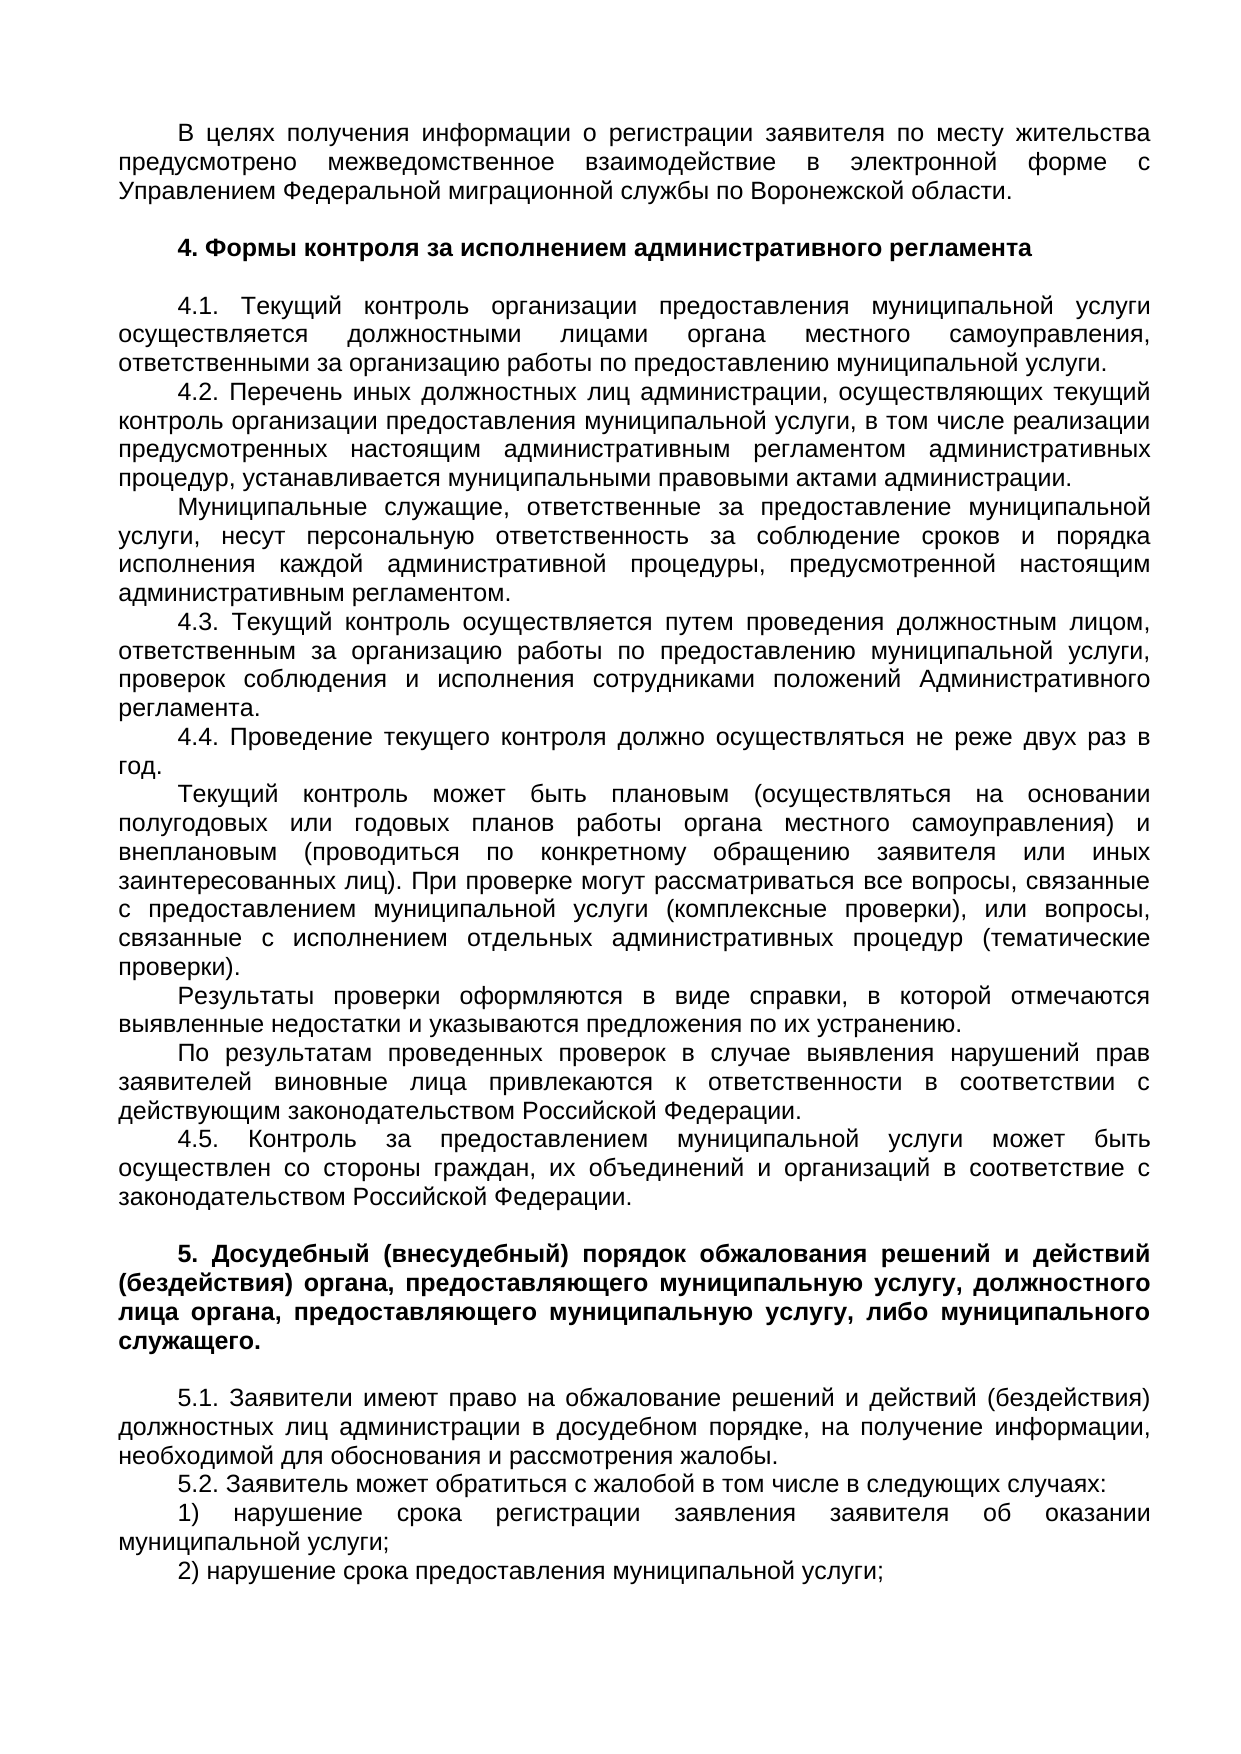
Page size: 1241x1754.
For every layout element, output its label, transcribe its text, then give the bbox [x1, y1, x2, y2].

text 5. Досудебный (внесудебный) порядок обжалования решений и действий (бездействия) органа, предоставляющего муниципальную услугу, должностного лица органа, предоставляющего муниципальную услугу, либо муниципального служащего. [118, 1239, 1152, 1354]
text Результаты проверки оформляются в виде справки, в которой отмечаются выявленные недостатки и указываются предложения по их устранению. [118, 981, 1152, 1038]
text 4.2. Перечень иных должностных лиц администрации, осуществляющих текущий контроль организации предоставления муниципальной услуги, в том числе реализации предусмотренных настоящим административным регламентом административных процедур, устанавливается муниципальными правовыми актами администрации. [118, 377, 1152, 492]
text Текущий контроль может быть плановым (осуществляться на основании полугодовых или годовых планов работы органа местного самоуправления) и внеплановым (проводиться по конкретному обращению заявителя или иных заинтересованных лиц). При проверке могут рассматриваться все вопросы, связанные с предоставлением муниципальной услуги (комплексные проверки), или вопросы, связанные с исполнением отдельных административных процедур (тематические проверки). [118, 779, 1152, 981]
text 4.3. Текущий контроль осуществляется путем проведения должностным лицом, ответственным за организацию работы по предоставлению муниципальной услуги, проверок соблюдения и исполнения сотрудниками положений Административного регламента. [118, 607, 1152, 722]
text 4.1. Текущий контроль организации предоставления муниципальной услуги осуществляется должностными лицами органа местного самоуправления, ответственными за организацию работы по предоставлению муниципальной услуги. [118, 291, 1152, 377]
text 1) нарушение срока регистрации заявления заявителя об оказании муниципальной услуги; [118, 1498, 1152, 1556]
text Муниципальные служащие, ответственные за предоставление муниципальной услуги, несут персональную ответственность за соблюдение сроков и порядка исполнения каждой административной процедуры, предусмотренной настоящим административным регламентом. [118, 492, 1152, 607]
text 5.1. Заявители имеют право на обжалование решений и действий (бездействия) должностных лиц администрации в досудебном порядке, на получение информации, необходимой для обоснования и рассмотрения жалобы. [118, 1383, 1152, 1469]
text В целях получения информации о регистрации заявителя по месту жительства предусмотрено межведомственное взаимодействие в электронной форме с Управлением Федеральной миграционной службы по Воронежской области. [118, 118, 1152, 204]
text 2) нарушение срока предоставления муниципальной услуги; [118, 1556, 1152, 1584]
text 4. Формы контроля за исполнением административного регламента [118, 233, 1152, 262]
text 4.4. Проведение текущего контроля должно осуществляться не реже двух раз в год. [118, 722, 1152, 779]
text 4.5. Контроль за предоставлением муниципальной услуги может быть осуществлен со стороны граждан, их объединений и организаций в соответствие с законодательством Российской Федерации. [118, 1124, 1152, 1211]
text 5.2. Заявитель может обратиться с жалобой в том числе в следующих случаях: [118, 1469, 1152, 1498]
text По результатам проведенных проверок в случае выявления нарушений прав заявителей виновные лица привлекаются к ответственности в соответствии с действующим законодательством Российской Федерации. [118, 1038, 1152, 1124]
